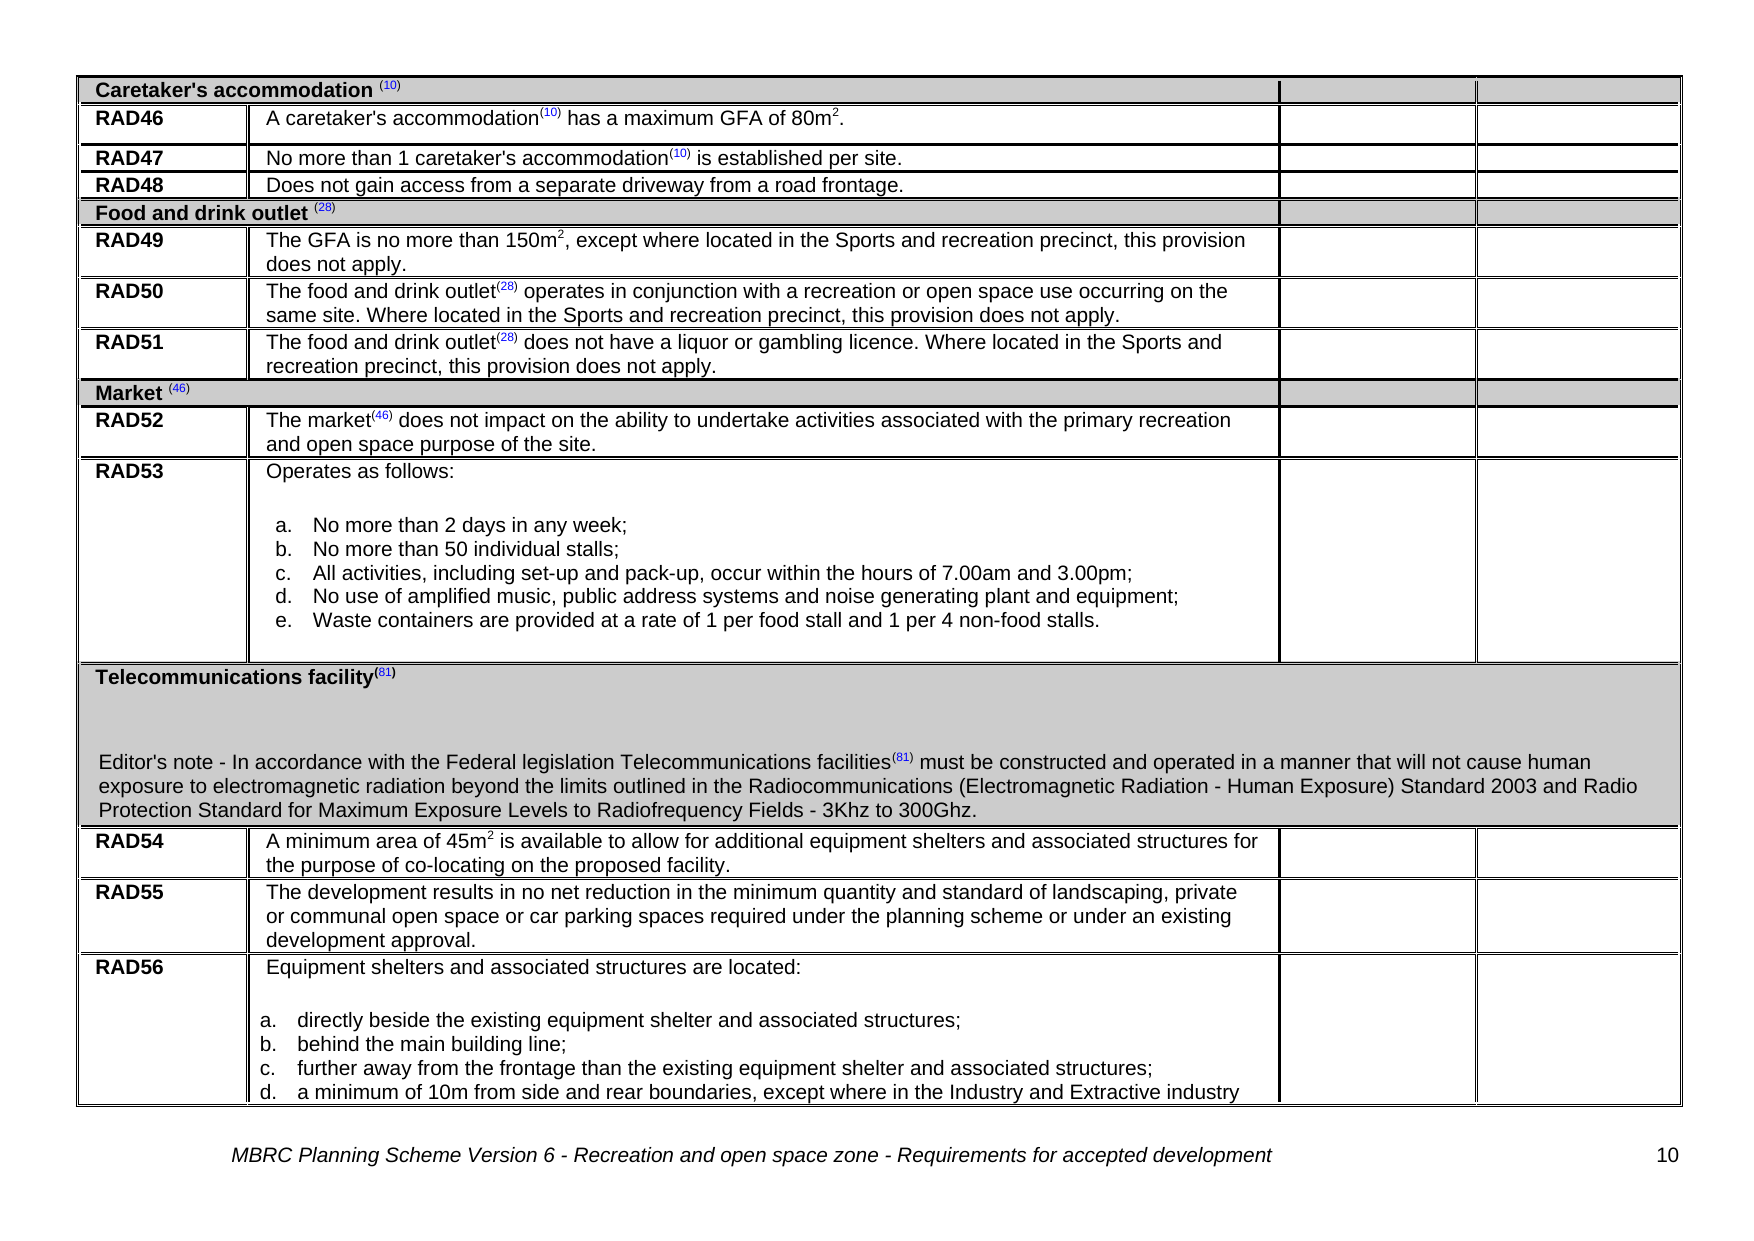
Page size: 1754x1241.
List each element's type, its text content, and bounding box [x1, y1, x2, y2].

table_cell [1281, 829, 1475, 876]
table_cell RAD49 [79, 224, 246, 276]
table_cell [1478, 170, 1680, 197]
table_cell Caretaker's accommodation (10) [79, 78, 1279, 102]
table_cell [1279, 78, 1477, 102]
table_cell [1281, 408, 1475, 456]
table_cell A minimum area of 45m2 is available to allow for additional equipment shelters and associated structures for the purpose of co-locating on the proposed facility. [250, 829, 1278, 876]
table_cell [1477, 951, 1680, 1104]
table_cell [1281, 880, 1475, 951]
table_cell [1281, 201, 1475, 224]
table_cell The food and drink outlet(28) operates in conjunction with a recreation or open space use occurring on the same site. Where located in the Sports and recreation precinct, this provision does not apply. [250, 279, 1278, 327]
table_cell The GFA is no more than 150m2, except where located in the Sports and recreation precinct, this provision does not apply. [250, 228, 1278, 276]
table_cell [1478, 143, 1681, 170]
table_cell Operates as follows: No more than 2 days in any week; No more than 50 individual stalls; All activities, including set-up and pack-up, occur within the hours of 7.00am and 3.00pm; No use of amplified music, public address systems and noise generating plant and equipment; Waste containers are provided at a rate of 1 per food stall and 1 per 4 non-food stalls. [250, 460, 1278, 661]
table_cell A caretaker's accommodation(10) has a maximum GFA of 80m2. [250, 106, 1278, 143]
table_cell [1478, 378, 1681, 405]
table_cell [1477, 78, 1680, 102]
table_cell RAD48 [79, 170, 246, 197]
table_cell Market (46) [77, 378, 1278, 405]
table_cell RAD46 [79, 102, 246, 143]
table_cell Food and drink outlet (28) [79, 197, 1278, 224]
table_cell [1478, 405, 1680, 456]
table_cell [1281, 460, 1475, 661]
table_cell [1281, 146, 1475, 170]
table_cell No more than 1 caretaker's accommodation(10) is established per site. [250, 146, 1278, 170]
table_cell [1478, 102, 1680, 143]
table_cell [1281, 173, 1475, 197]
table_cell [1477, 327, 1681, 378]
table_cell [1281, 330, 1475, 378]
table_cell [1281, 106, 1475, 143]
table_cell RAD47 [77, 143, 246, 170]
table_cell [1477, 276, 1681, 327]
table_cell [1478, 825, 1680, 876]
table_cell RAD52 [79, 405, 246, 456]
table_cell The market(46) does not impact on the ability to undertake activities associated with the primary recreation and open space purpose of the site. [250, 408, 1278, 456]
table_cell RAD51 [77, 327, 248, 378]
table_cell [1478, 876, 1680, 951]
table_cell [1281, 228, 1475, 276]
table_cell [1478, 197, 1680, 224]
table_cell [1279, 955, 1477, 1104]
table_cell RAD53 [79, 456, 246, 661]
table_cell RAD50 [77, 276, 248, 327]
table_cell Does not gain access from a separate driveway from a road frontage. [250, 173, 1278, 197]
table_cell [1281, 279, 1475, 327]
table_cell RAD54 [79, 825, 246, 876]
table_cell RAD56 [79, 951, 248, 1104]
table_cell The development results in no net reduction in the minimum quantity and standard of landscaping, private or communal open space or car parking spaces required under the planning scheme or under an existing development approval. [250, 880, 1278, 951]
table_cell [1478, 224, 1680, 276]
table_cell RAD55 [79, 876, 246, 951]
table_cell The food and drink outlet(28) does not have a liquor or gambling licence. Where located in the Sports and recreation precinct, this provision does not apply. [250, 330, 1278, 378]
table_cell [1281, 381, 1475, 405]
table_cell [1478, 456, 1680, 661]
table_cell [248, 955, 1279, 1104]
table_cell Telecommunications facility(81) [79, 661, 1680, 825]
